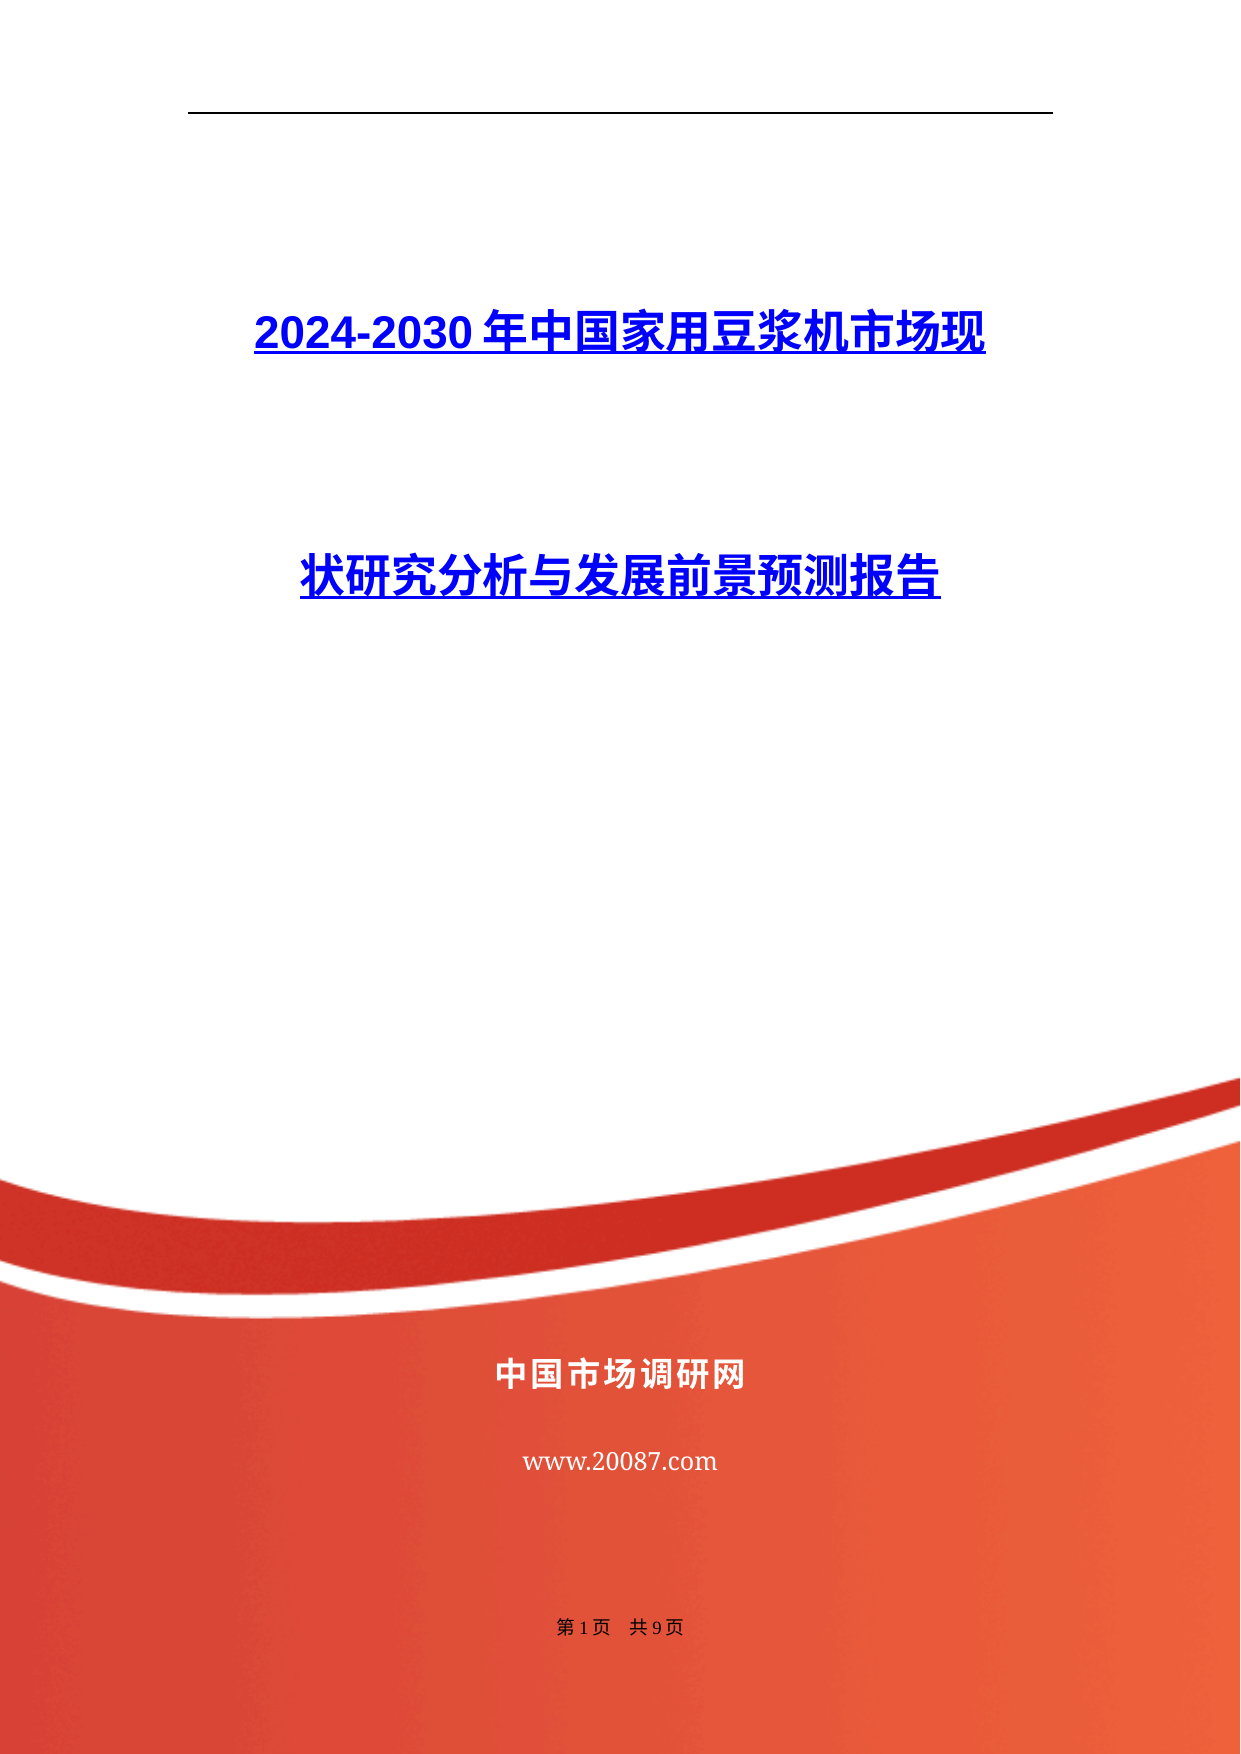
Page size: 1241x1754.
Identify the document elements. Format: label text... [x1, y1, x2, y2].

table_header 2024-2030年中国家用豆浆机市场现状研究分析与发展前景预测报告 [188, 207, 1053, 773]
picture [0, 1006, 1241, 1754]
subtitle 中国市场调研网 [187, 1339, 1053, 1404]
text www.20087.com [187, 1428, 1053, 1493]
